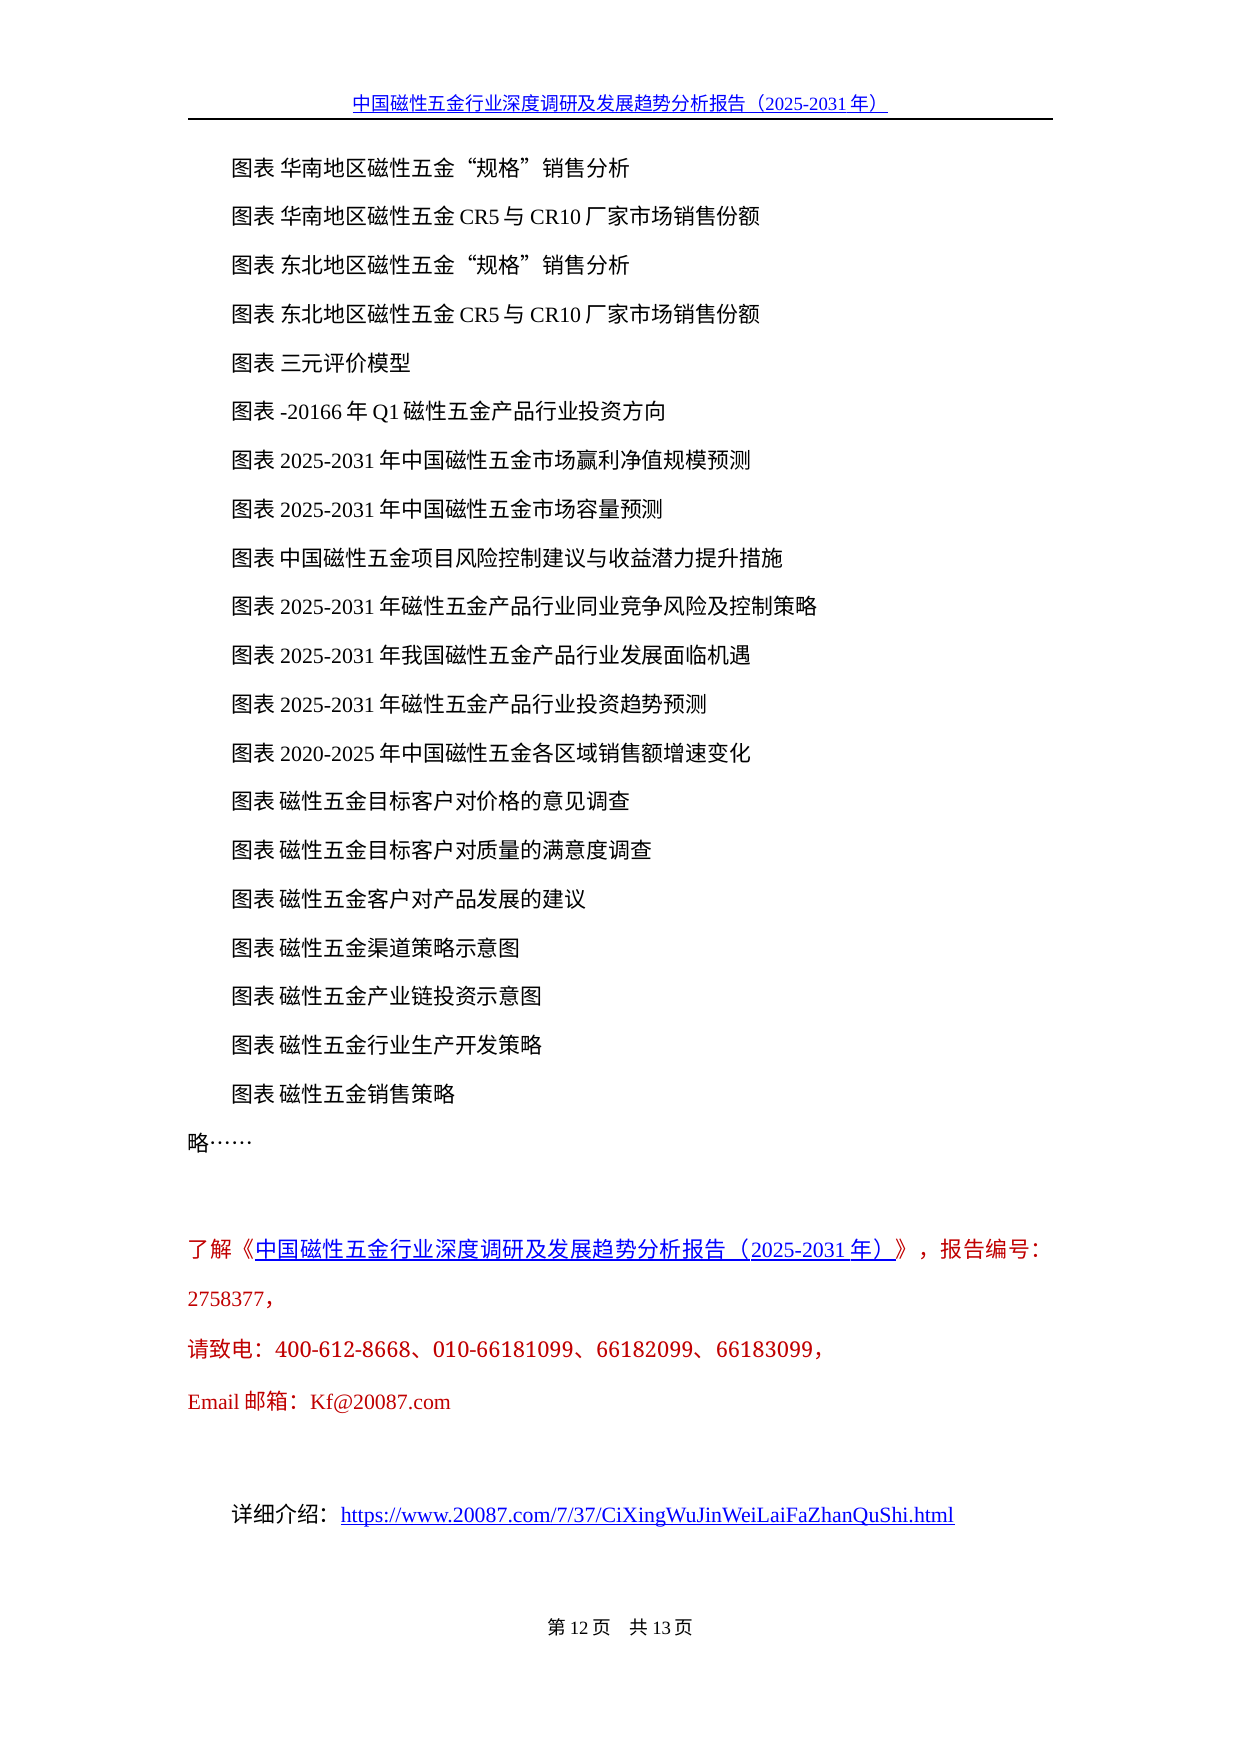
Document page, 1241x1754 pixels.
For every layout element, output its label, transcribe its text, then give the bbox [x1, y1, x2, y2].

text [187, 150, 1053, 1158]
text 了解《中国磁性五金行业深度调研及发展趋势分析报告（2025-2031年）》，报告编号：2758377， [187, 1232, 1053, 1313]
text 请致电：400-612-8668、010-66181099、66182099、66183099， [187, 1332, 1053, 1364]
text Email邮箱：Kf@20087.com [187, 1383, 1053, 1416]
text 详细介绍：https://www.20087.com/7/37/CiXingWuJinWeiLaiFaZhanQuShi.html [187, 1496, 1053, 1529]
